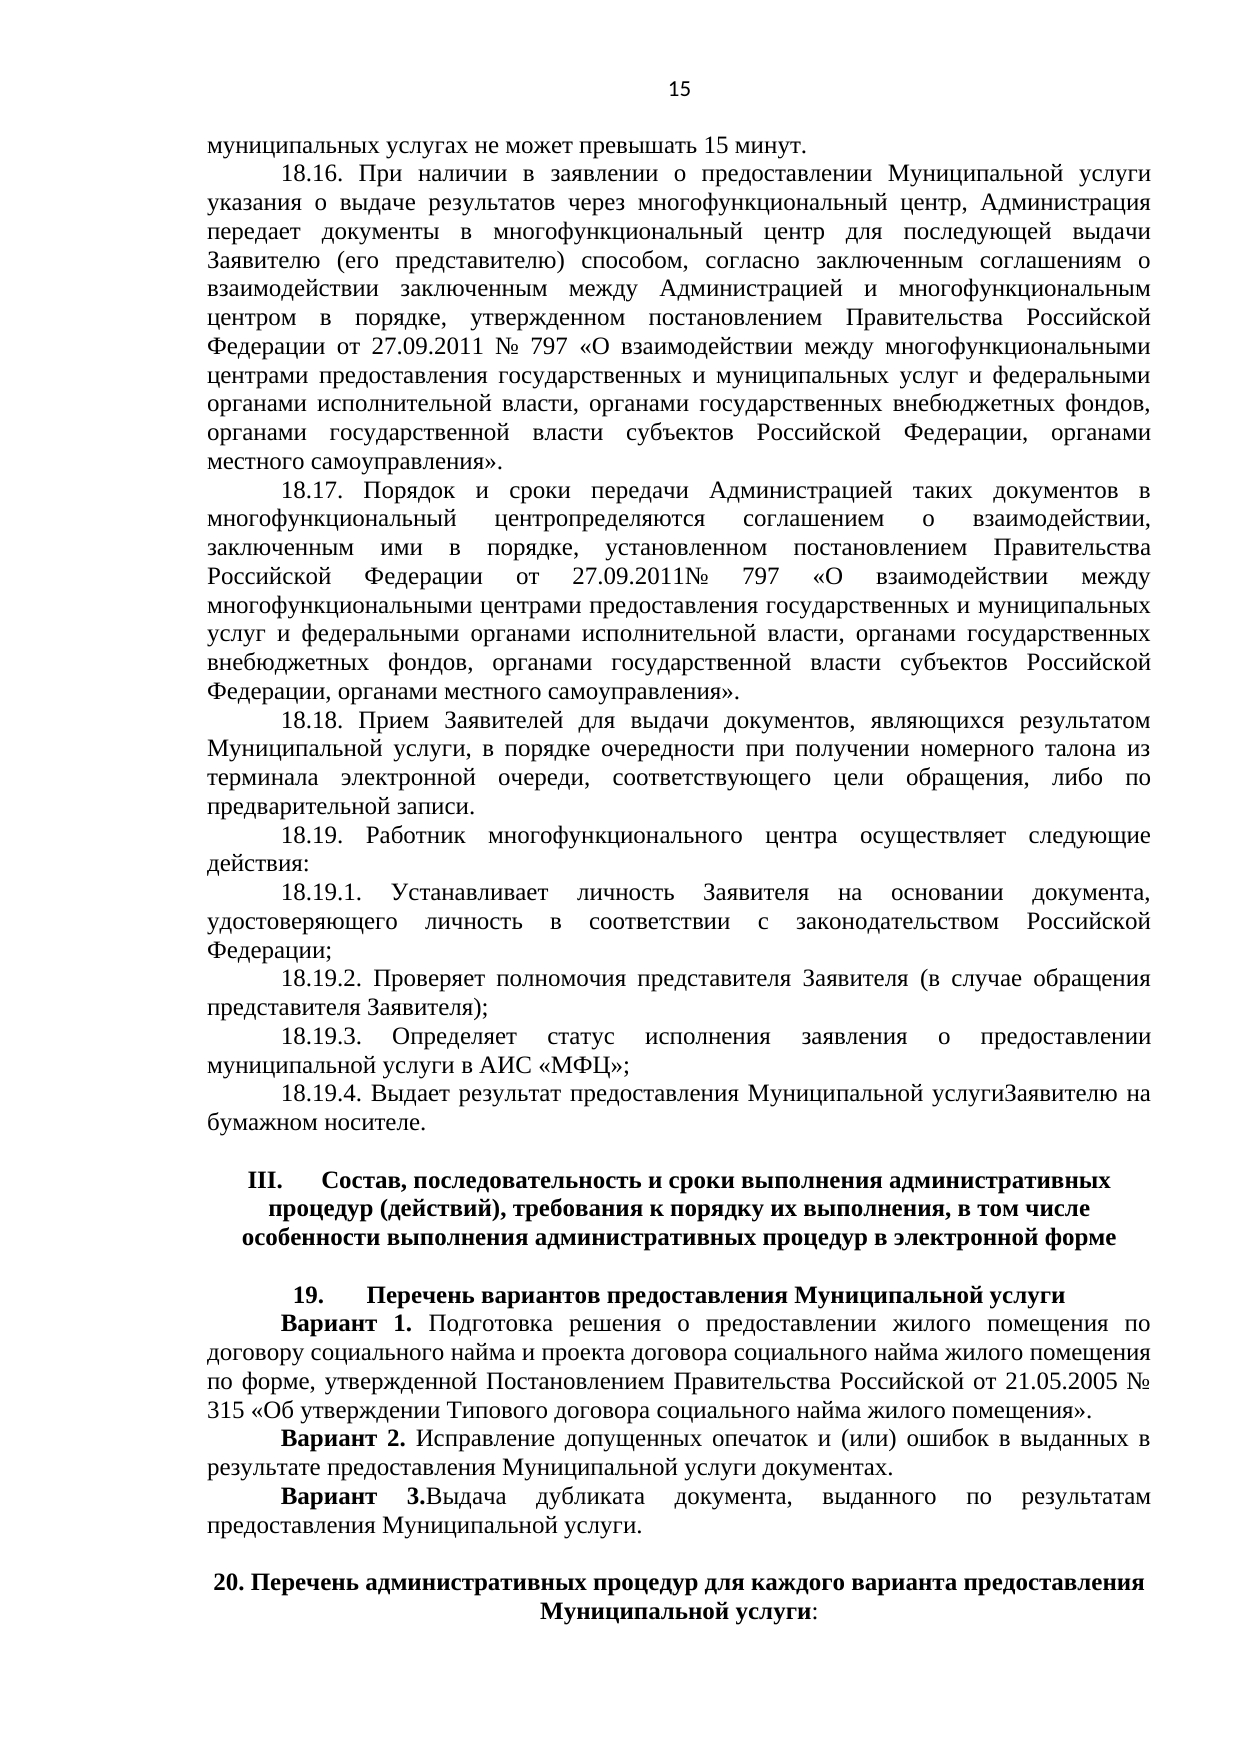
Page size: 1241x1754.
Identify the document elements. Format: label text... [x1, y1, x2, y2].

list Перечень вариантов предоставления Муниципальной услуги [207, 1280, 1152, 1308]
text Вариант 2. Исправление допущенных опечаток и (или) ошибок в выданных в результате предоставления Муниципальной услуги документах. [207, 1423, 1152, 1481]
list Состав, последовательность и сроки выполнения административных процедур (действий), требования к порядку их выполнения, в том числе особенности выполнения административных процедур в электронной форме [207, 1165, 1152, 1251]
text 18.19.3. Определяет статус исполнения заявления о предоставлении муниципальной услуги в АИС «МФЦ»; [207, 1021, 1152, 1078]
text 18.18. Прием Заявителей для выдачи документов, являющихся результатом Муниципальной услуги, в порядке очередности при получении номерного талона из терминала электронной очереди, соответствующего цели обращения, либо по предварительной записи. [207, 705, 1152, 820]
text муниципальных услугах не может превышать 15 минут. [207, 130, 1152, 158]
text 18.19.2. Проверяет полномочия представителя Заявителя (в случае обращения представителя Заявителя); [207, 963, 1152, 1021]
text 18.19. Работник многофункционального центра осуществляет следующие действия: [207, 820, 1152, 877]
text 18.17. Порядок и сроки передачи Администрацией таких документов в многофункциональный центропределяются соглашением о взаимодействии, заключенным ими в порядке, установленном постановлением Правительства Российской Федерации от 27.09.2011№ 797 «О взаимодействии между многофункциональными центрами предоставления государственных и муниципальных услуг и федеральными органами исполнительной власти, органами государственных внебюджетных фондов, органами государственной власти субъектов Российской Федерации, органами местного самоуправления». [207, 475, 1152, 705]
text Вариант 1. Подготовка решения о предоставлении жилого помещения по договору социального найма и проекта договора социального найма жилого помещения по форме, утвержденной Постановлением Правительства Российской от 21.05.2005 № 315 «Об утверждении Типового договора социального найма жилого помещения». [207, 1308, 1152, 1423]
text 18.19.1. Устанавливает личность Заявителя на основании документа, удостоверяющего личность в соответствии с законодательством Российской Федерации; [207, 877, 1152, 963]
text 18.16. При наличии в заявлении о предоставлении Муниципальной услуги указания о выдаче результатов через многофункциональный центр, Администрация передает документы в многофункциональный центр для последующей выдачи Заявителю (его представителю) способом, согласно заключенным соглашениям о взаимодействии заключенным между Администрацией и многофункциональным центром в порядке, утвержденном постановлением Правительства Российской Федерации от 27.09.2011 № 797 «О взаимодействии между многофункциональными центрами предоставления государственных и муниципальных услуг и федеральными органами исполнительной власти, органами государственных внебюджетных фондов, органами государственной власти субъектов Российской Федерации, органами местного самоуправления». [207, 158, 1152, 475]
text 20. Перечень административных процедур для каждого варианта предоставления Муниципальной услуги: [207, 1567, 1152, 1625]
text Вариант 3.Выдача дубликата документа, выданного по результатам предоставления Муниципальной услуги. [207, 1481, 1152, 1538]
text 18.19.4. Выдает результат предоставления Муниципальной услугиЗаявителю на бумажном носителе. [207, 1078, 1152, 1136]
